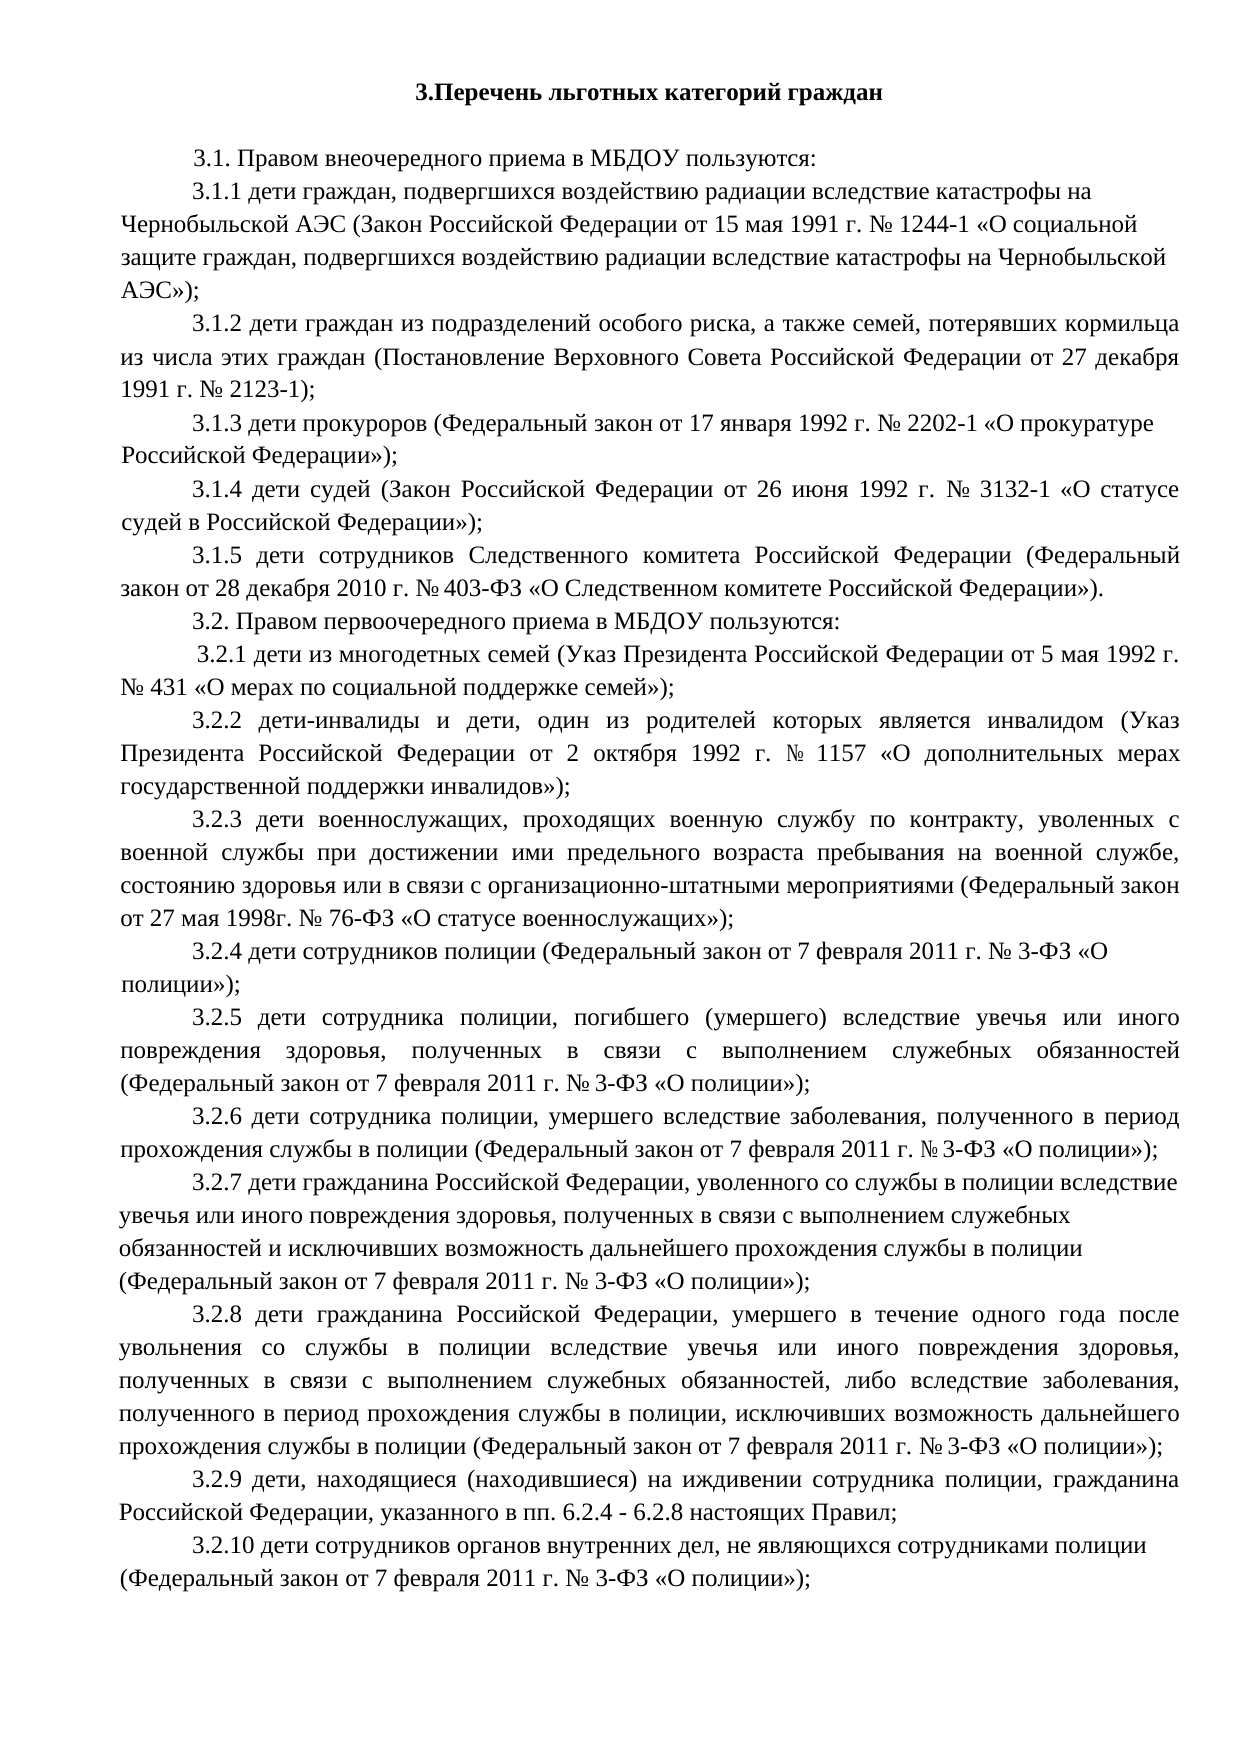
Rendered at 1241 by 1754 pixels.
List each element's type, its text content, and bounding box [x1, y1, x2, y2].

text 3.2.5 дети сотрудника полиции, погибшего (умершего) вследствие увечья или иного повреждения здоровья, полученных в связи с выполнением служебных обязанностей (Федеральный закон от 7 февраля . № 3-ФЗ «О полиции»); [120, 1002, 1181, 1097]
text 3.1. Правом внеочередного приема в МБДОУ пользуются: [118, 143, 1181, 172]
text 3.2.7 дети гражданина Российской Федерации, уволенного со службы в полиции вследствие увечья или иного повреждения здоровья, полученных в связи с выполнением служебных обязанностей и исключивших возможность дальнейшего прохождения службы в полиции (Федеральный закон от 7 февраля . № 3-ФЗ «О полиции»); [118, 1167, 1179, 1295]
text 3.2.6 дети сотрудника полиции, умершего вследствие заболевания, полученного в период прохождения службы в полиции (Федеральный закон от 7 февраля . № 3-ФЗ «О полиции»); [120, 1101, 1181, 1163]
text 3.1.5 дети сотрудников Следственного комитета Российской Федерации (Федеральный закон от 28 декабря . № 403-ФЗ «О Следственном комитете Российской Федерации»). [120, 540, 1181, 601]
text 3.1.3 дети прокуроров (Федеральный закон от 17 января . № 2202-1 «О прокуратуре Российской Федерации»); [121, 408, 1179, 469]
text 3.Перечень льготных категорий граждан [118, 77, 1180, 106]
text 3.2.4 дети сотрудников полиции (Федеральный закон от 7 февраля . № 3-ФЗ «О полиции»); [121, 936, 1179, 998]
text 3.2.2 дети-инвалиды и дети, один из родителей которых является инвалидом (Указ Президента Российской Федерации от 2 октября . № 1157 «О дополнительных мерах государственной поддержки инвалидов»); [120, 705, 1181, 799]
text 3.2. Правом первоочередного приема в МБДОУ пользуются: [118, 606, 1181, 634]
text 3.2.1 дети из многодетных семей (Указ Президента Российской Федерации от 5 мая . № 431 «О мерах по социальной поддержке семей»); [120, 639, 1181, 701]
text 3.2.10 дети сотрудников органов внутренних дел, не являющихся сотрудниками полиции (Федеральный закон от 7 февраля 2011 г. № 3-ФЗ «О полиции»); [119, 1530, 1180, 1592]
text 3.2.8 дети гражданина Российской Федерации, умершего в течение одного года после увольнения со службы в полиции вследствие увечья или иного повреждения здоровья, полученных в связи с выполнением служебных обязанностей, либо вследствие заболевания, полученного в период прохождения службы в полиции, исключивших возможность дальнейшего прохождения службы в полиции (Федеральный закон от 7 февраля . № 3-ФЗ «О полиции»); [118, 1299, 1181, 1460]
text 3.1.4 дети судей (Закон Российской Федерации от 26 июня . № 3132-1 «О статусе судей в Российской Федерации»); [121, 474, 1179, 535]
text 3.1.1 дети граждан, подвергшихся воздействию радиации вследствие катастрофы на Чернобыльской АЭС (Закон Российской Федерации от 15 мая . № 1244-1 «О социальной защите граждан, подвергшихся воздействию радиации вследствие катастрофы на Чернобыльской АЭС»); [121, 176, 1180, 304]
text 3.2.9 дети, находящиеся (находившиеся) на иждивении сотрудника полиции, гражданина Российской Федерации, указанного в пп. 6.2.4 - 6.2.8 настоящих Правил; [118, 1464, 1181, 1526]
text 3.1.2 дети граждан из подразделений особого риска, а также семей, потерявших кормильца из числа этих граждан (Постановление Верховного Совета Российской Федерации от 27 декабря . № 2123-1); [120, 308, 1181, 403]
text 3.2.3 дети военнослужащих, проходящих военную службу по контракту, уволенных с военной службы при достижении ими предельного возраста пребывания на военной службе, состоянию здоровья или в связи с организационно-штатными мероприятиями (Федеральный закон от 27 мая 1998г. № 76-ФЗ «О статусе военнослужащих»); [120, 804, 1181, 932]
